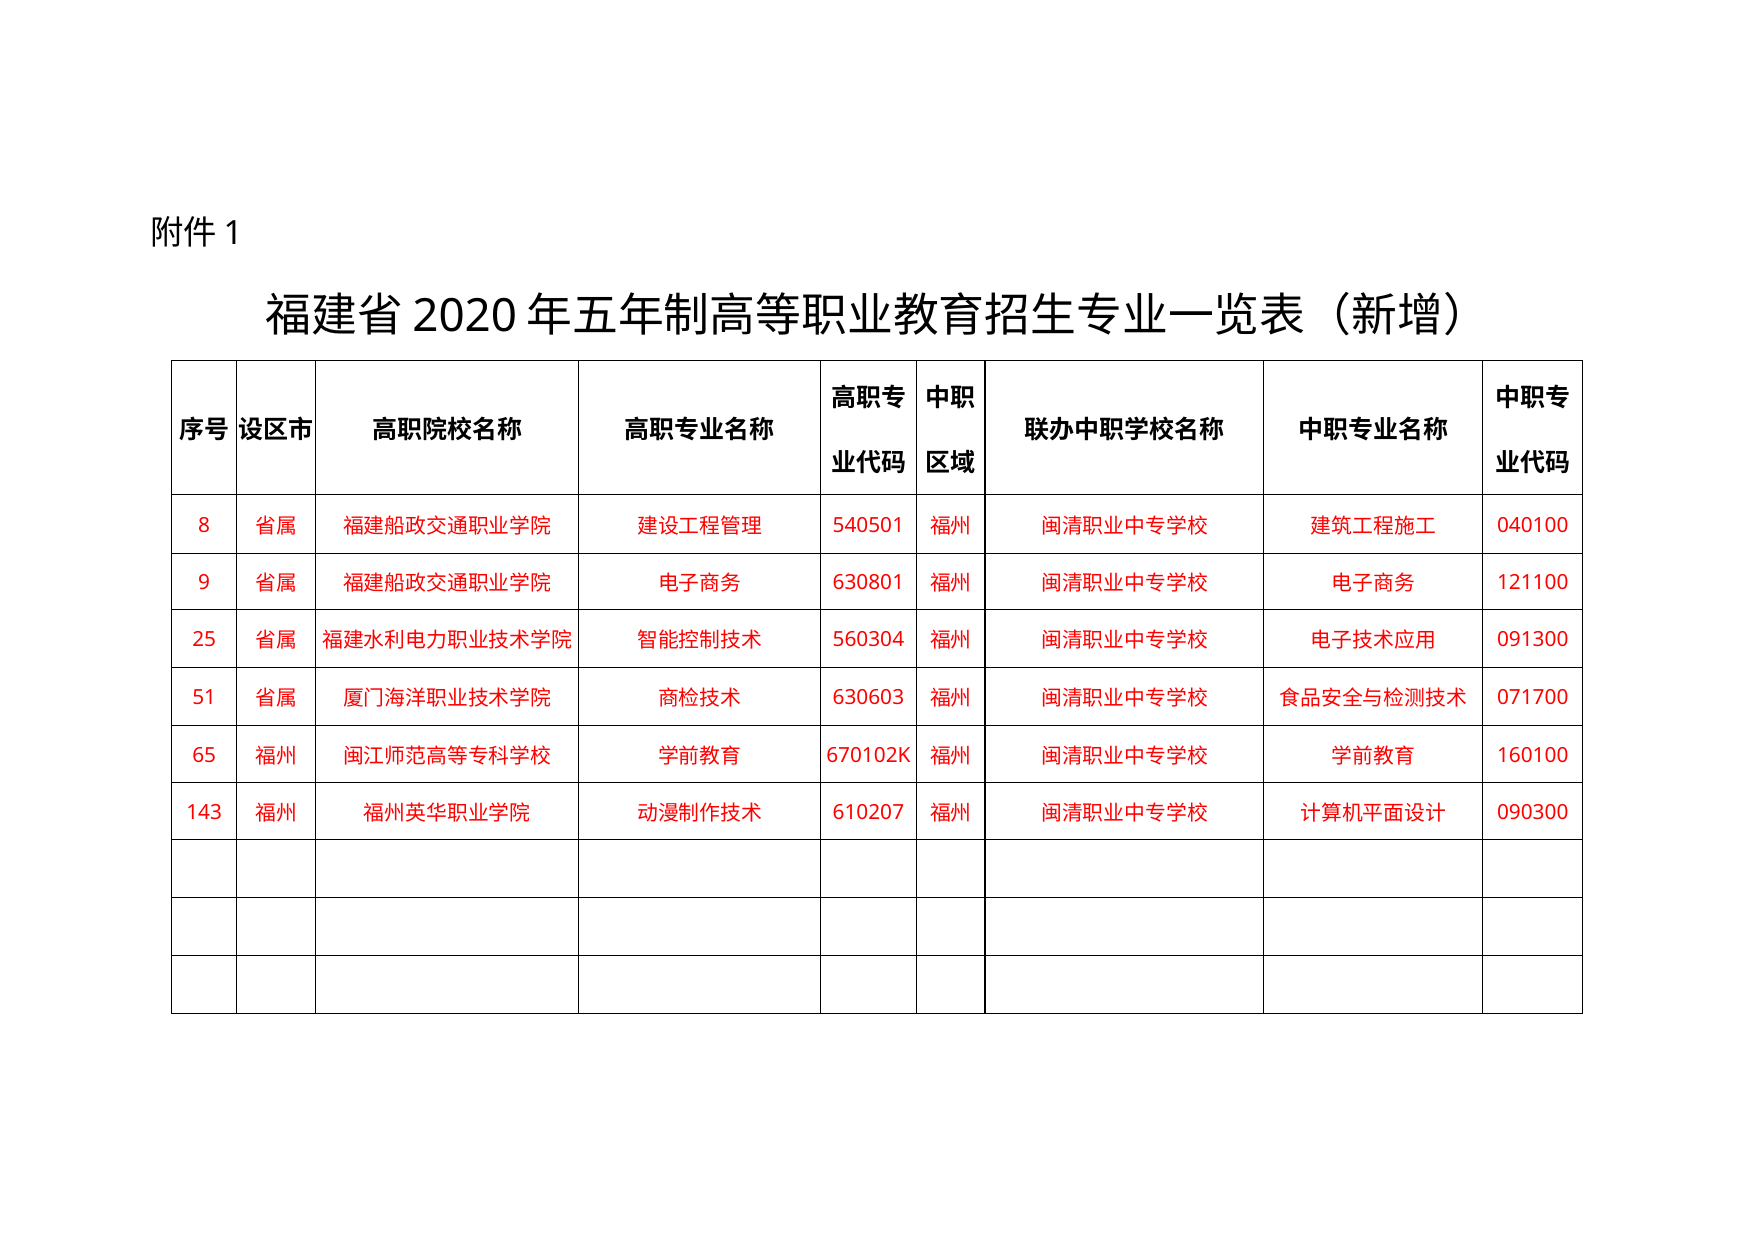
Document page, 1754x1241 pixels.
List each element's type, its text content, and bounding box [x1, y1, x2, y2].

table_cell [986, 840, 1263, 897]
table_cell 闽清职业中专学校 [986, 610, 1263, 667]
table_cell [172, 898, 236, 955]
table_cell [579, 898, 820, 955]
table_cell 9 [172, 554, 236, 609]
table_header 联办中职学校名称 [986, 361, 1263, 494]
table_cell 学前教育 [1264, 726, 1482, 782]
table_cell [1264, 840, 1482, 897]
table_cell 学前教育 [579, 726, 820, 782]
table_cell [821, 956, 916, 1013]
table_cell 省属 [237, 610, 315, 667]
table_cell 电子商务 [1264, 554, 1482, 609]
table_cell [172, 956, 236, 1013]
table_cell [316, 956, 578, 1013]
table_cell 630603 [821, 668, 916, 725]
table_header 设区市 [237, 361, 315, 494]
table_cell 540501 [821, 495, 916, 553]
table_cell 电子技术应用 [1264, 610, 1482, 667]
table_cell [237, 956, 315, 1013]
table_cell [1264, 898, 1482, 955]
table_cell [917, 840, 984, 897]
table_cell [1483, 898, 1582, 955]
table_cell 省属 [237, 668, 315, 725]
table_cell [986, 956, 1263, 1013]
table_cell [1483, 956, 1582, 1013]
table_cell [1483, 840, 1582, 897]
table_cell 福州 [917, 554, 984, 609]
table_header 中职专业代码 [1483, 361, 1582, 494]
table_cell 闽清职业中专学校 [986, 495, 1263, 553]
table_cell 福建船政交通职业学院 [316, 495, 578, 553]
table_cell 计算机平面设计 [1264, 783, 1482, 839]
table_cell 闽江师范高等专科学校 [316, 726, 578, 782]
table_cell 143 [172, 783, 236, 839]
table_cell 51 [172, 668, 236, 725]
table_cell 省属 [237, 554, 315, 609]
table_cell 福州英华职业学院 [316, 783, 578, 839]
table_header 高职院校名称 [316, 361, 578, 494]
table_cell [172, 840, 236, 897]
table_cell [316, 840, 578, 897]
table_cell 091300 [1483, 610, 1582, 667]
table_cell 090300 [1483, 783, 1582, 839]
table_header 序号 [172, 361, 236, 494]
table_cell 8 [172, 495, 236, 553]
table_header 高职专业名称 [579, 361, 820, 494]
table_cell 智能控制技术 [579, 610, 820, 667]
table_cell 610207 [821, 783, 916, 839]
table_cell 闽清职业中专学校 [986, 783, 1263, 839]
table_cell 省属 [237, 495, 315, 553]
table_cell 福州 [917, 726, 984, 782]
table_cell 厦门海洋职业技术学院 [316, 668, 578, 725]
table_cell 25 [172, 610, 236, 667]
table_cell [237, 898, 315, 955]
table_cell [316, 898, 578, 955]
table_cell 福州 [917, 610, 984, 667]
table_cell 闽清职业中专学校 [986, 554, 1263, 609]
table_cell [579, 956, 820, 1013]
table_cell [917, 956, 984, 1013]
table_cell 闽清职业中专学校 [986, 668, 1263, 725]
table_cell 福州 [237, 726, 315, 782]
table_cell [821, 898, 916, 955]
table_cell 630801 [821, 554, 916, 609]
table_cell 121100 [1483, 554, 1582, 609]
table_cell 670102K [821, 726, 916, 782]
table_cell 福建水利电力职业技术学院 [316, 610, 578, 667]
table_cell 食品安全与检测技术 [1264, 668, 1482, 725]
table_cell 040100 [1483, 495, 1582, 553]
table_cell [821, 840, 916, 897]
table_header 高职专业代码 [821, 361, 916, 494]
table_cell [1264, 956, 1482, 1013]
table_cell 160100 [1483, 726, 1582, 782]
table_cell 商检技术 [579, 668, 820, 725]
table_cell 560304 [821, 610, 916, 667]
table_cell 福州 [237, 783, 315, 839]
table_cell 闽清职业中专学校 [986, 726, 1263, 782]
table_cell [237, 840, 315, 897]
table_cell 071700 [1483, 668, 1582, 725]
table_header 中职区域 [917, 361, 984, 494]
text 附件1 [150, 198, 1604, 263]
table_cell 建筑工程施工 [1264, 495, 1482, 553]
table_cell 福州 [917, 668, 984, 725]
table_cell [917, 898, 984, 955]
table_cell 福建船政交通职业学院 [316, 554, 578, 609]
table_cell [986, 898, 1263, 955]
table_cell 65 [172, 726, 236, 782]
text 福建省2020年五年制高等职业教育招生专业一览表（新增） [150, 263, 1604, 360]
table_cell 建设工程管理 [579, 495, 820, 553]
table_header 中职专业名称 [1264, 361, 1482, 494]
table_cell 福州 [917, 495, 984, 553]
table_cell 福州 [917, 783, 984, 839]
table_cell 动漫制作技术 [579, 783, 820, 839]
table_cell [579, 840, 820, 897]
table_cell 电子商务 [579, 554, 820, 609]
